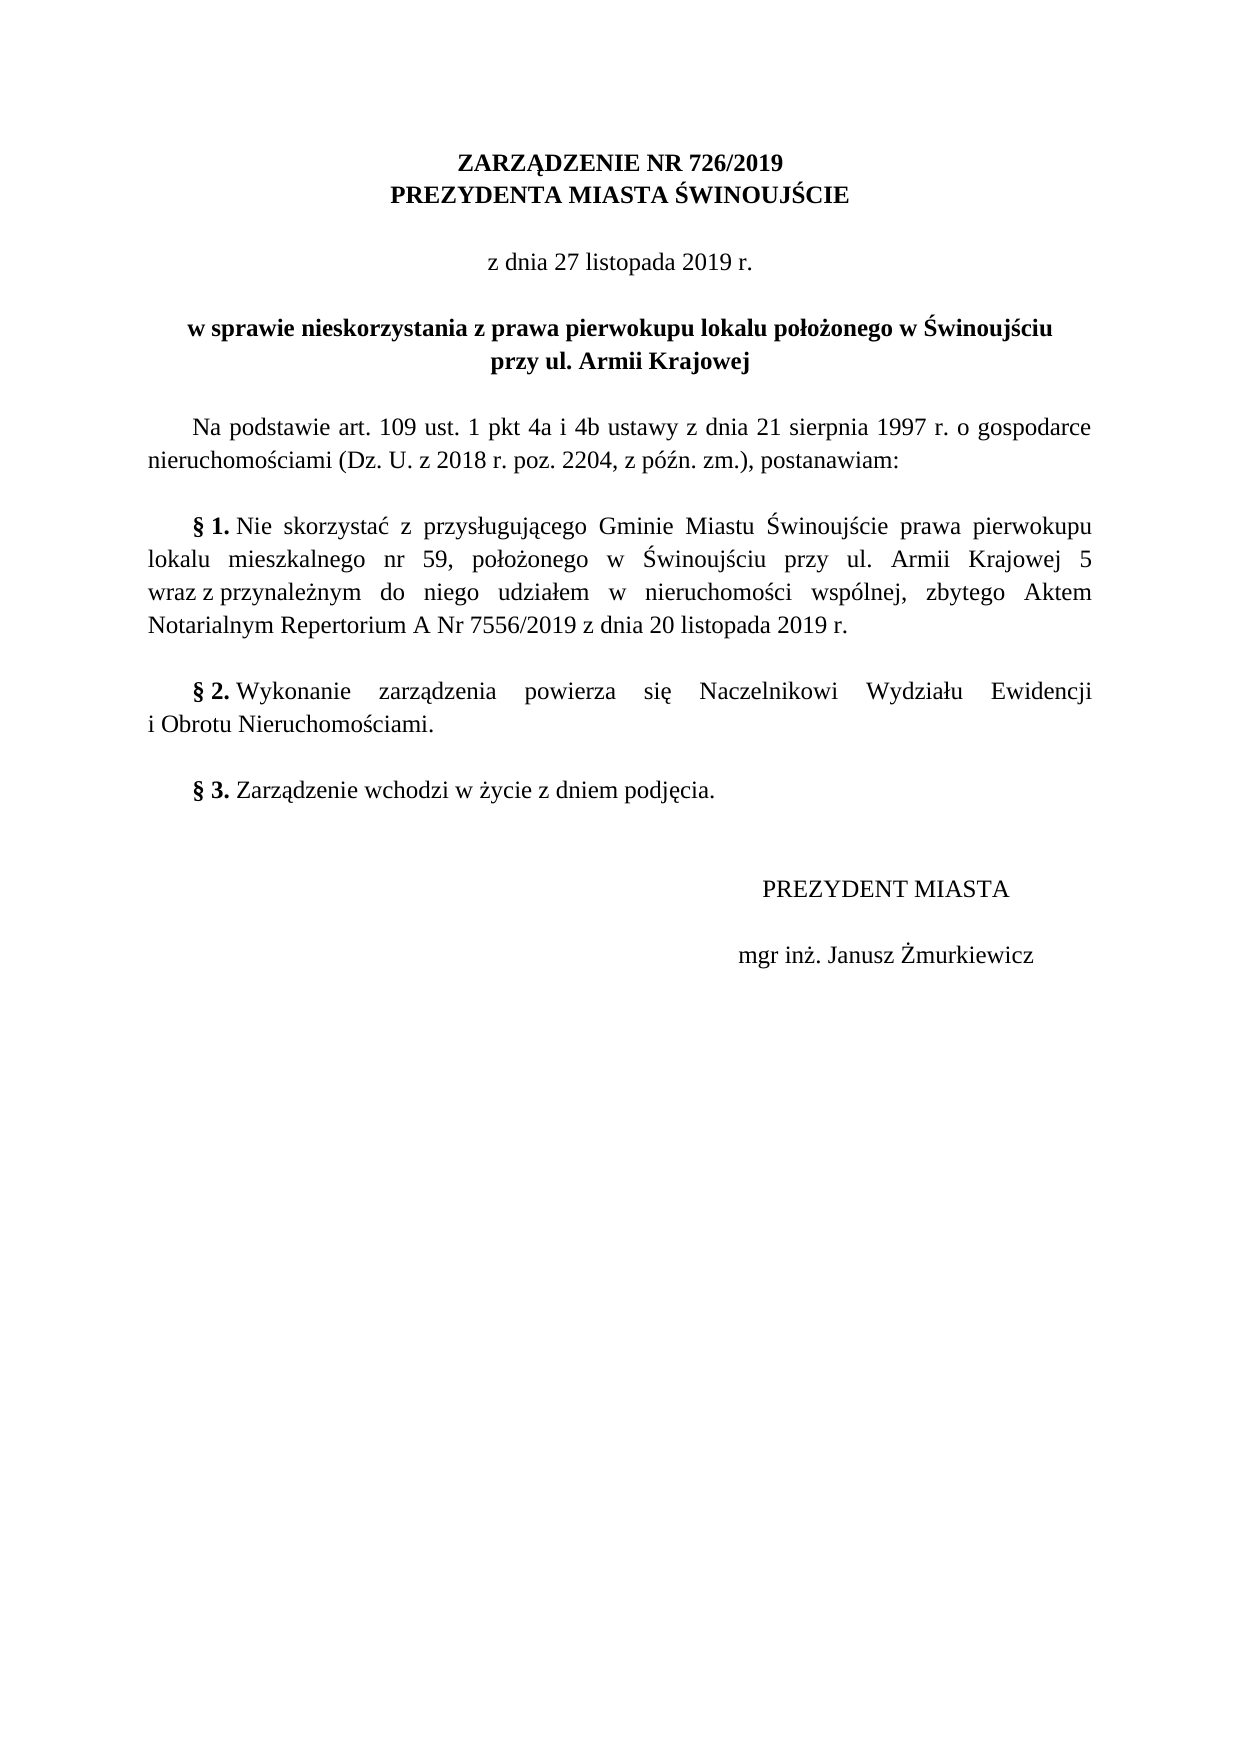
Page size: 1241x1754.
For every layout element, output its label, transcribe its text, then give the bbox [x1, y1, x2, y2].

text § 2. Wykonanie zarządzenia powierza się Naczelnikowi Wydziału Ewidencji i Obrotu Nieruchomościami. [148, 676, 1093, 738]
text ZARZĄDZENIE NR 726/2019 [148, 148, 1093, 176]
text § 3. Zarządzenie wchodzi w życie z dniem podjęcia. [148, 775, 1093, 804]
text mgr inż. Janusz Żmurkiewicz [679, 940, 1093, 969]
text z dnia 27 listopada 2019 r. [148, 247, 1093, 275]
text Na podstawie art. 109 ust. 1 pkt 4a i 4b ustawy z dnia 21 sierpnia 1997 r. o gospodarce nieruchomościami (Dz. U. z 2018 r. poz. 2204, z późn. zm.), postanawiam: [148, 412, 1093, 473]
text § 1. Nie skorzystać z przysługującego Gminie Miastu Świnoujście prawa pierwokupu lokalu mieszkalnego nr 59, położonego w Świnoujściu przy ul. Armii Krajowej 5 wraz z przynależnym do niego udziałem w nieruchomości wspólnej, zbytego Aktem Notarialnym Repertorium A Nr 7556/2019 z dnia 20 listopada 2019 r. [148, 511, 1093, 639]
text PREZYDENT MIASTA [679, 874, 1093, 903]
text PREZYDENTA MIASTA ŚWINOUJŚCIE [148, 181, 1093, 209]
text w sprawie nieskorzystania z prawa pierwokupu lokalu położonego w Świnoujściu przy ul. Armii Krajowej [148, 313, 1093, 374]
